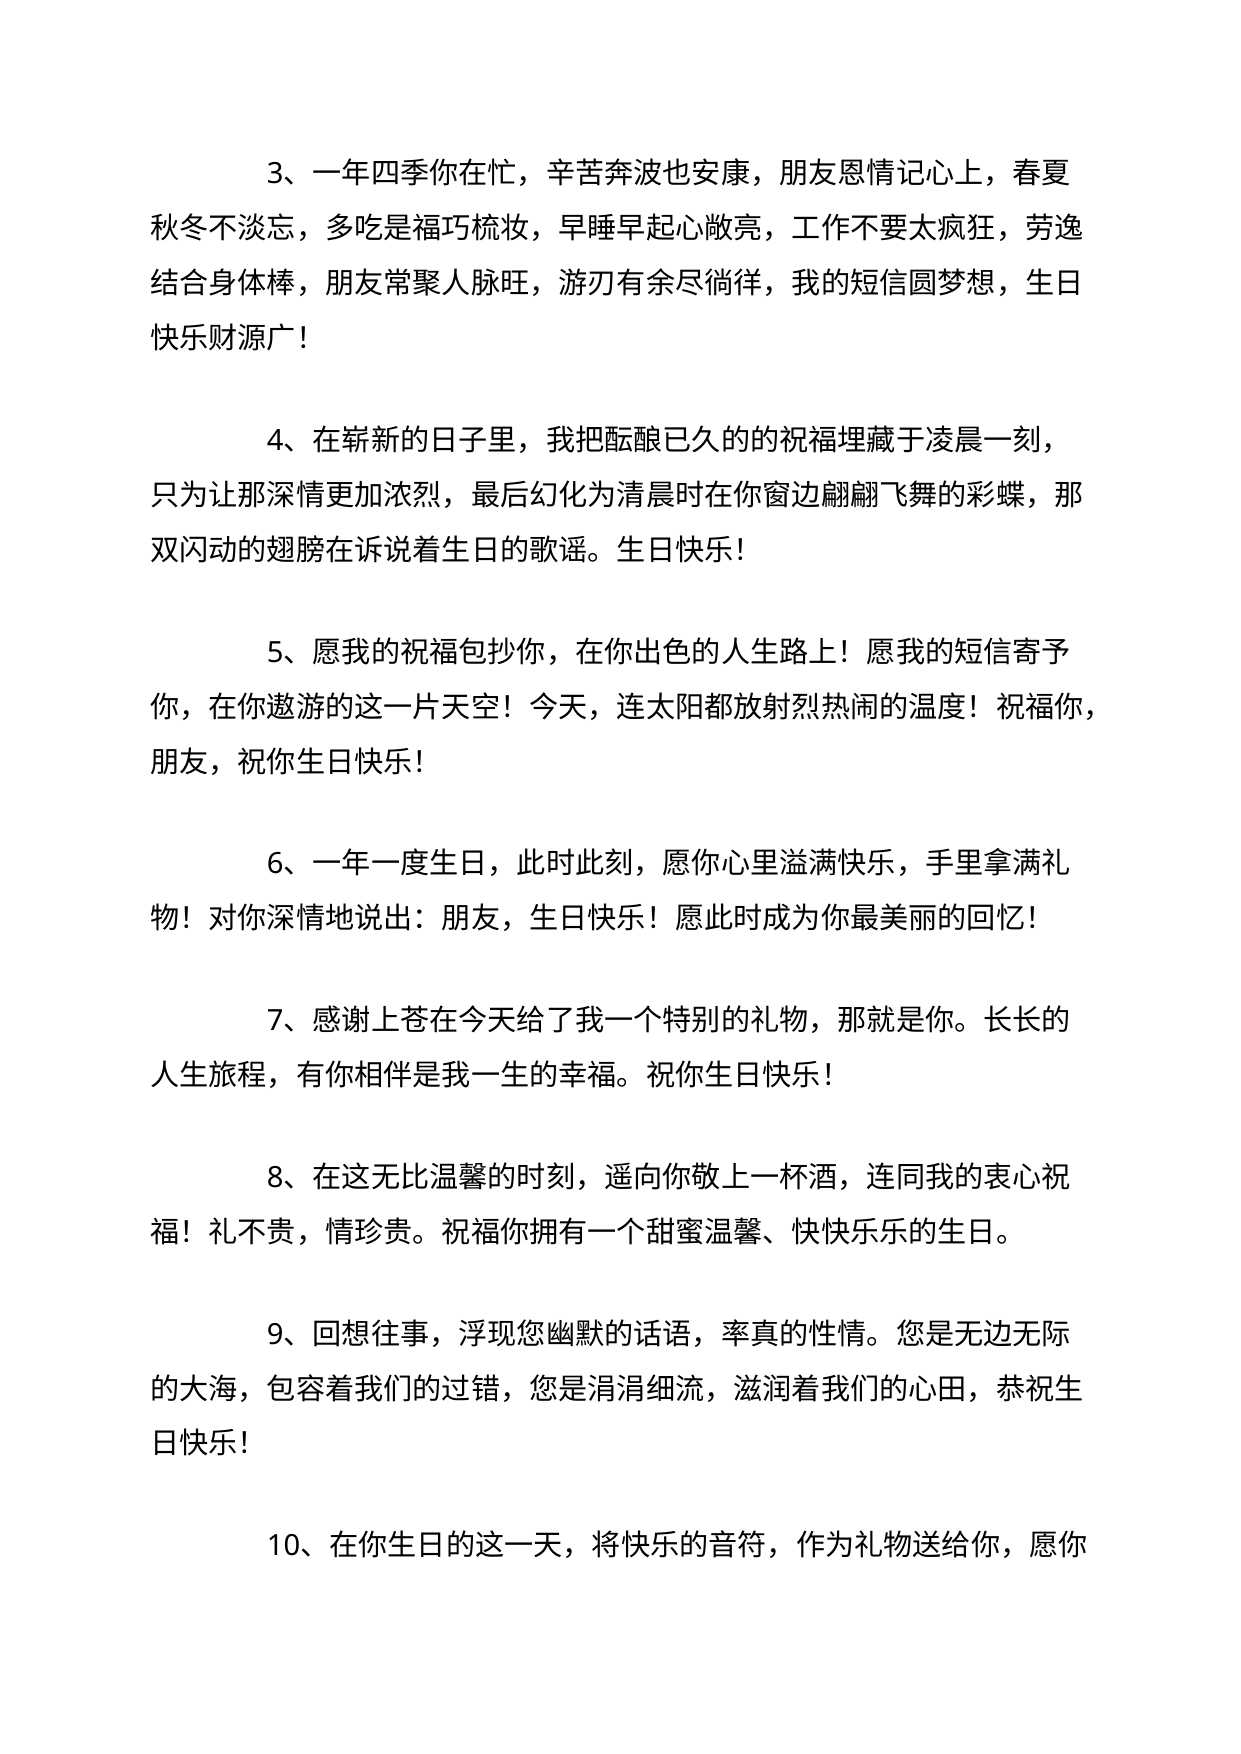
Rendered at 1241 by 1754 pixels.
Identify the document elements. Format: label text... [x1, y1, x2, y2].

text 6、一年一度生日，此时此刻，愿你心里溢满快乐，手里拿满礼物！对你深情地说出：朋友，生日快乐！愿此时成为你最美丽的回忆！ [150, 840, 1090, 937]
text 4、在崭新的日子里，我把酝酿已久的的祝福埋藏于凌晨一刻，只为让那深情更加浓烈，最后幻化为清晨时在你窗边翩翩飞舞的彩蝶，那双闪动的翅膀在诉说着生日的歌谣。生日快乐！ [150, 417, 1090, 569]
text 8、在这无比温馨的时刻，遥向你敬上一杯酒，连同我的衷心祝福！礼不贵，情珍贵。祝福你拥有一个甜蜜温馨、快快乐乐的生日。 [150, 1153, 1090, 1251]
text 7、感谢上苍在今天给了我一个特别的礼物，那就是你。长长的人生旅程，有你相伴是我一生的幸福。祝你生日快乐！ [150, 997, 1090, 1094]
text 3、一年四季你在忙，辛苦奔波也安康，朋友恩情记心上，春夏秋冬不淡忘，多吃是福巧梳妆，早睡早起心敞亮，工作不要太疯狂，劳逸结合身体棒，朋友常聚人脉旺，游刃有余尽徜徉，我的短信圆梦想，生日快乐财源广！ [150, 150, 1090, 357]
text 5、愿我的祝福包抄你，在你出色的人生路上！愿我的短信寄予你，在你遨游的这一片天空！今天，连太阳都放射烈热闹的温度！祝福你，朋友，祝你生日快乐！ [150, 628, 1090, 780]
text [150, 1522, 1090, 1564]
text 9、回想往事，浮现您幽默的话语，率真的性情。您是无边无际的大海，包容着我们的过错，您是涓涓细流，滋润着我们的心田，恭祝生日快乐！ [150, 1310, 1090, 1462]
